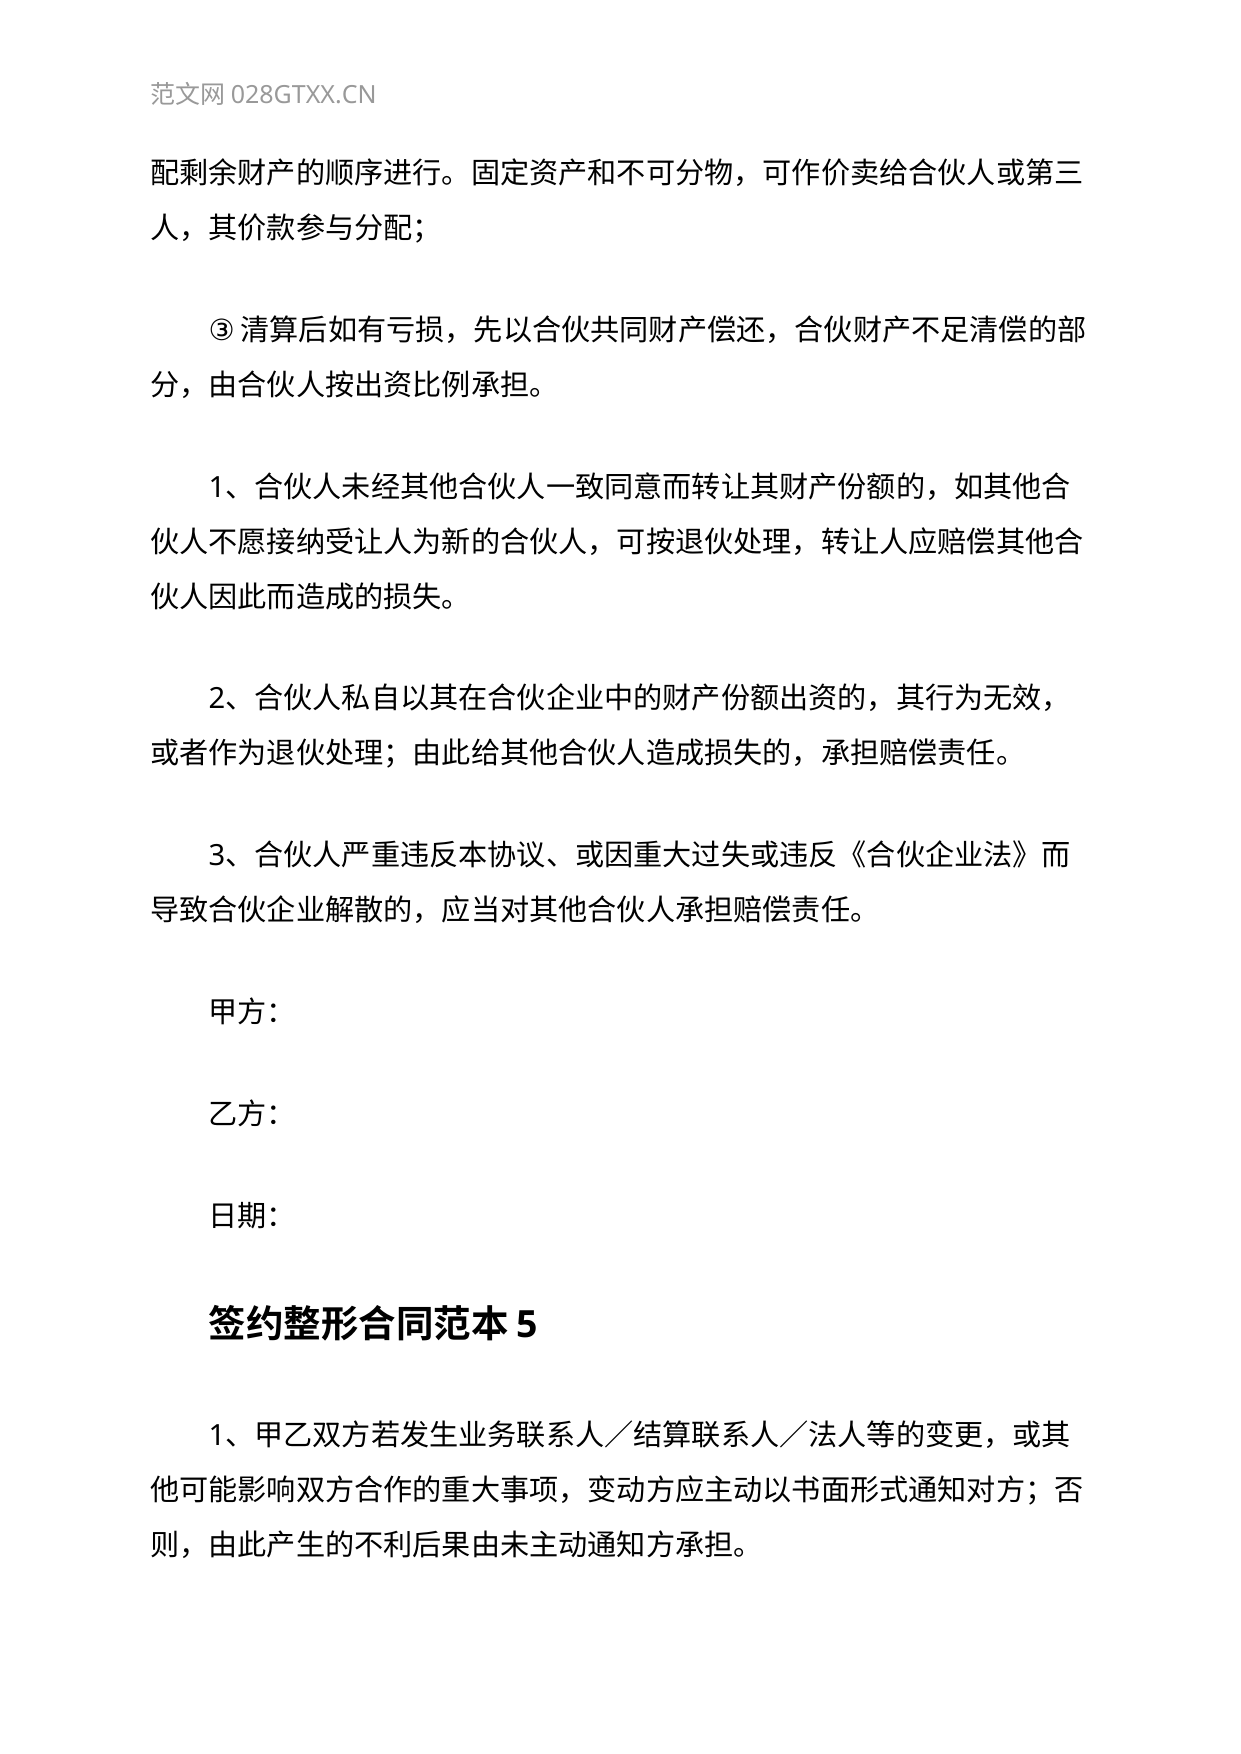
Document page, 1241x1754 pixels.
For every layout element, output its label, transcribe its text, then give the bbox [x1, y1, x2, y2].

text 3、合伙人严重违反本协议、或因重大过失或违反《合伙企业法》而导致合伙企业解散的，应当对其他合伙人承担赔偿责任。 [150, 832, 1090, 929]
text ③清算后如有亏损，先以合伙共同财产偿还，合伙财产不足清偿的部分，由合伙人按出资比例承担。 [150, 307, 1090, 404]
text 乙方： [150, 1090, 1090, 1133]
text 2、合伙人私自以其在合伙企业中的财产份额出资的，其行为无效，或者作为退伙处理；由此给其他合伙人造成损失的，承担赔偿责任。 [150, 675, 1090, 772]
text 1、甲乙双方若发生业务联系人／结算联系人／法人等的变更，或其他可能影响双方合作的重大事项，变动方应主动以书面形式通知对方；否则，由此产生的不利后果由未主动通知方承担。 [150, 1412, 1090, 1564]
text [150, 150, 1090, 247]
text 甲方： [150, 989, 1090, 1031]
text 日期： [150, 1192, 1090, 1234]
text 签约整形合同范本5 [150, 1294, 1090, 1348]
text 1、合伙人未经其他合伙人一致同意而转让其财产份额的，如其他合伙人不愿接纳受让人为新的合伙人，可按退伙处理，转让人应赔偿其他合伙人因此而造成的损失。 [150, 463, 1090, 616]
